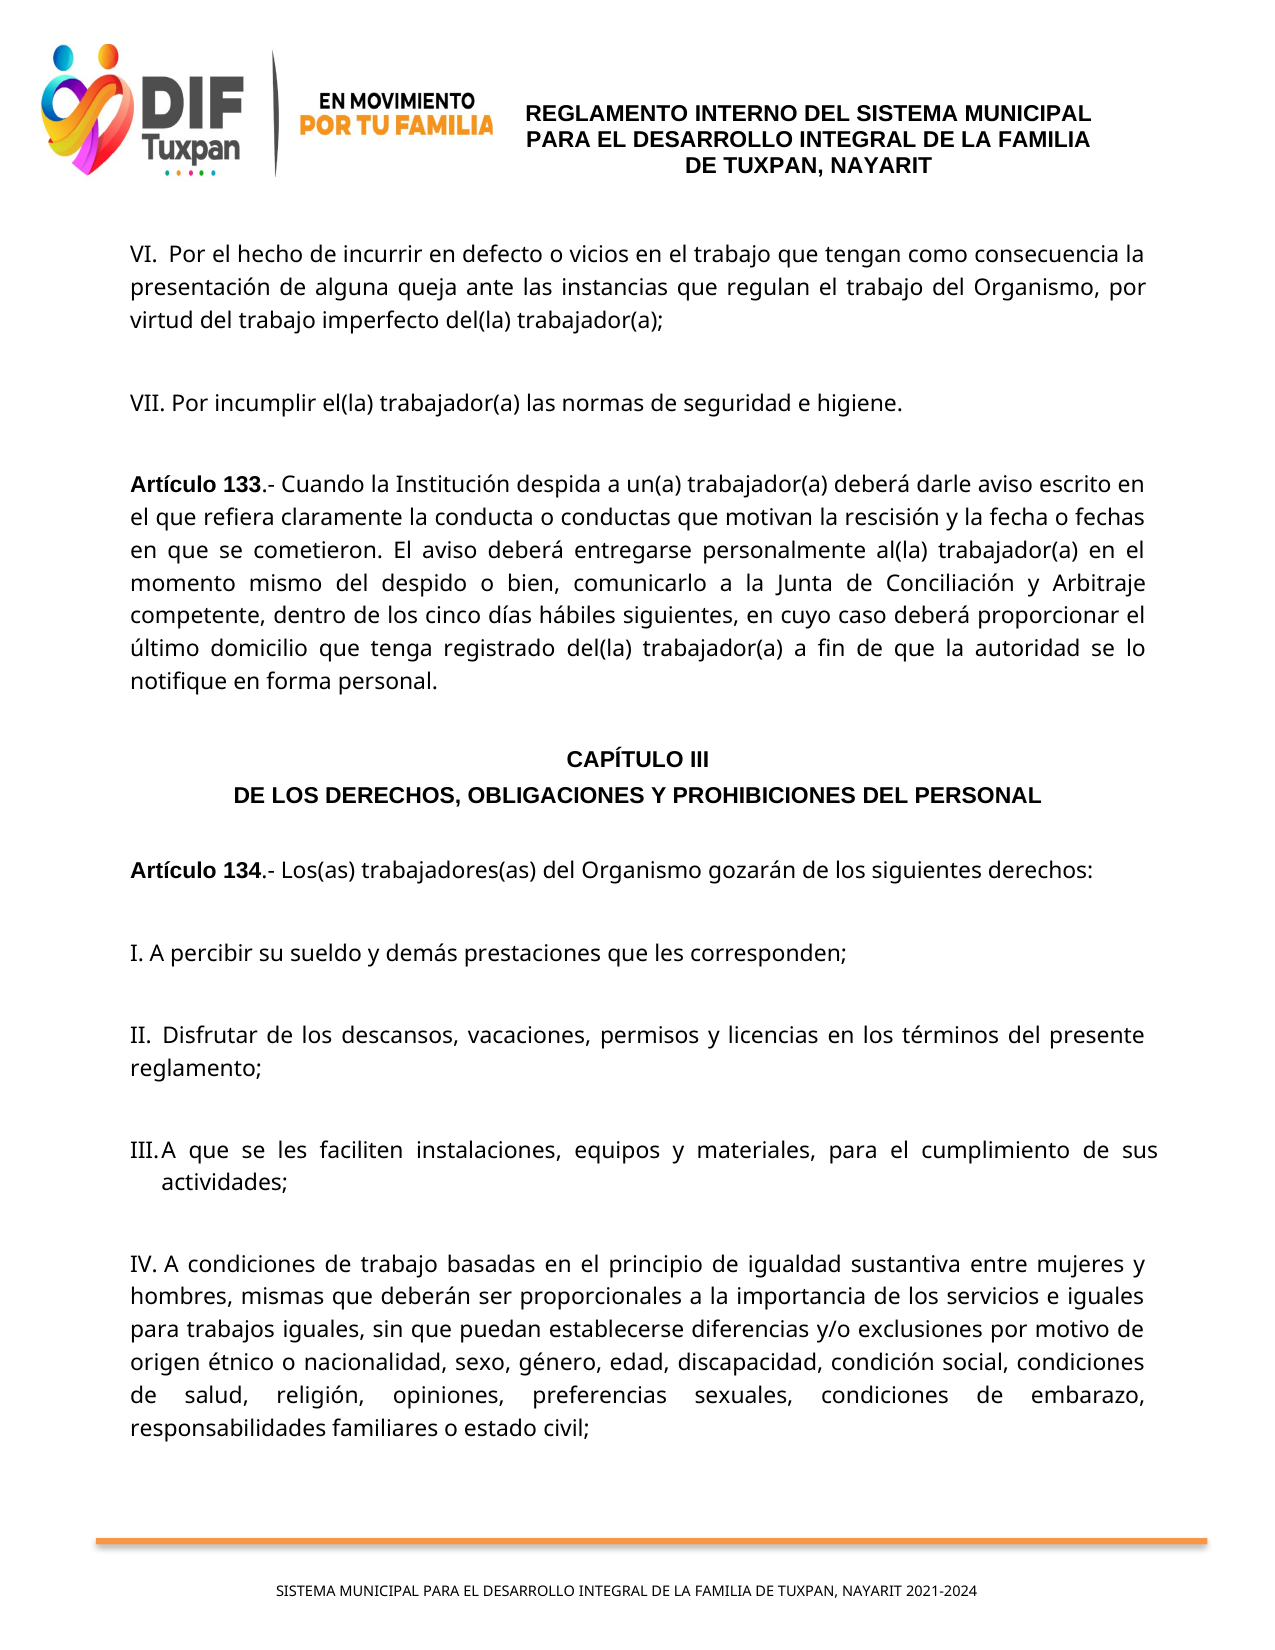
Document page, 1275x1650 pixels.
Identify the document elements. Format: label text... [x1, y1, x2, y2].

text DE LOS DERECHOS, OBLIGACIONES Y PROHIBICIONES DEL PERSONAL [193, 782, 1082, 809]
text Artículo 134.- Los(as) trabajadores(as) del Organismo gozarán de los siguientes derechos: [130, 854, 1158, 886]
picture [38, 44, 497, 186]
list Por incumplir el(la) trabajador(a) las normas de seguridad e higiene. [130, 387, 1158, 418]
list A condiciones de trabajo basadas en el principio de igualdad sustantiva entre mujeres y hombres, mismas que deberán ser proporcionales a la importancia de los servicios e iguales para trabajos iguales, sin que puedan establecerse diferencias y/o exclusiones por motivo de origen étnico o nacionalidad, sexo, género, edad, discapacidad, condición social, condiciones de salud, religión, opiniones, preferencias sexuales, condiciones de embarazo, responsabilidades familiares o estado civil; [130, 1247, 1146, 1443]
text Artículo 133.- Cuando la Institución despida a un(a) trabajador(a) deberá darle aviso escrito en el que refiera claramente la conducta o conductas que motivan la rescisión y la fecha o fechas en que se cometieron. El aviso deberá entregarse personalmente al(la) trabajador(a) en el momento mismo del despido o bien, comunicarlo a la Junta de Conciliación y Arbitraje competente, dentro de los cinco días hábiles siguientes, en cuyo caso deberá proporcionar el último domicilio que tenga registrado del(la) trabajador(a) a fin de que la autoridad se lo notifique en forma personal. [130, 468, 1146, 696]
list A que se les faciliten instalaciones, equipos y materiales, para el cumplimiento de sus actividades; [130, 1134, 1158, 1197]
list A percibir su sueldo y demás prestaciones que les corresponden; [130, 937, 1158, 968]
list Por el hecho de incurrir en defecto o vicios en el trabajo que tengan como consecuencia la presentación de alguna queja ante las instancias que regulan el trabajo del Organismo, por virtud del trabajo imperfecto del(la) trabajador(a); [130, 238, 1146, 335]
text CAPÍTULO III [193, 746, 1082, 773]
list Disfrutar de los descansos, vacaciones, permisos y licencias en los términos del presente reglamento; [130, 1019, 1145, 1083]
